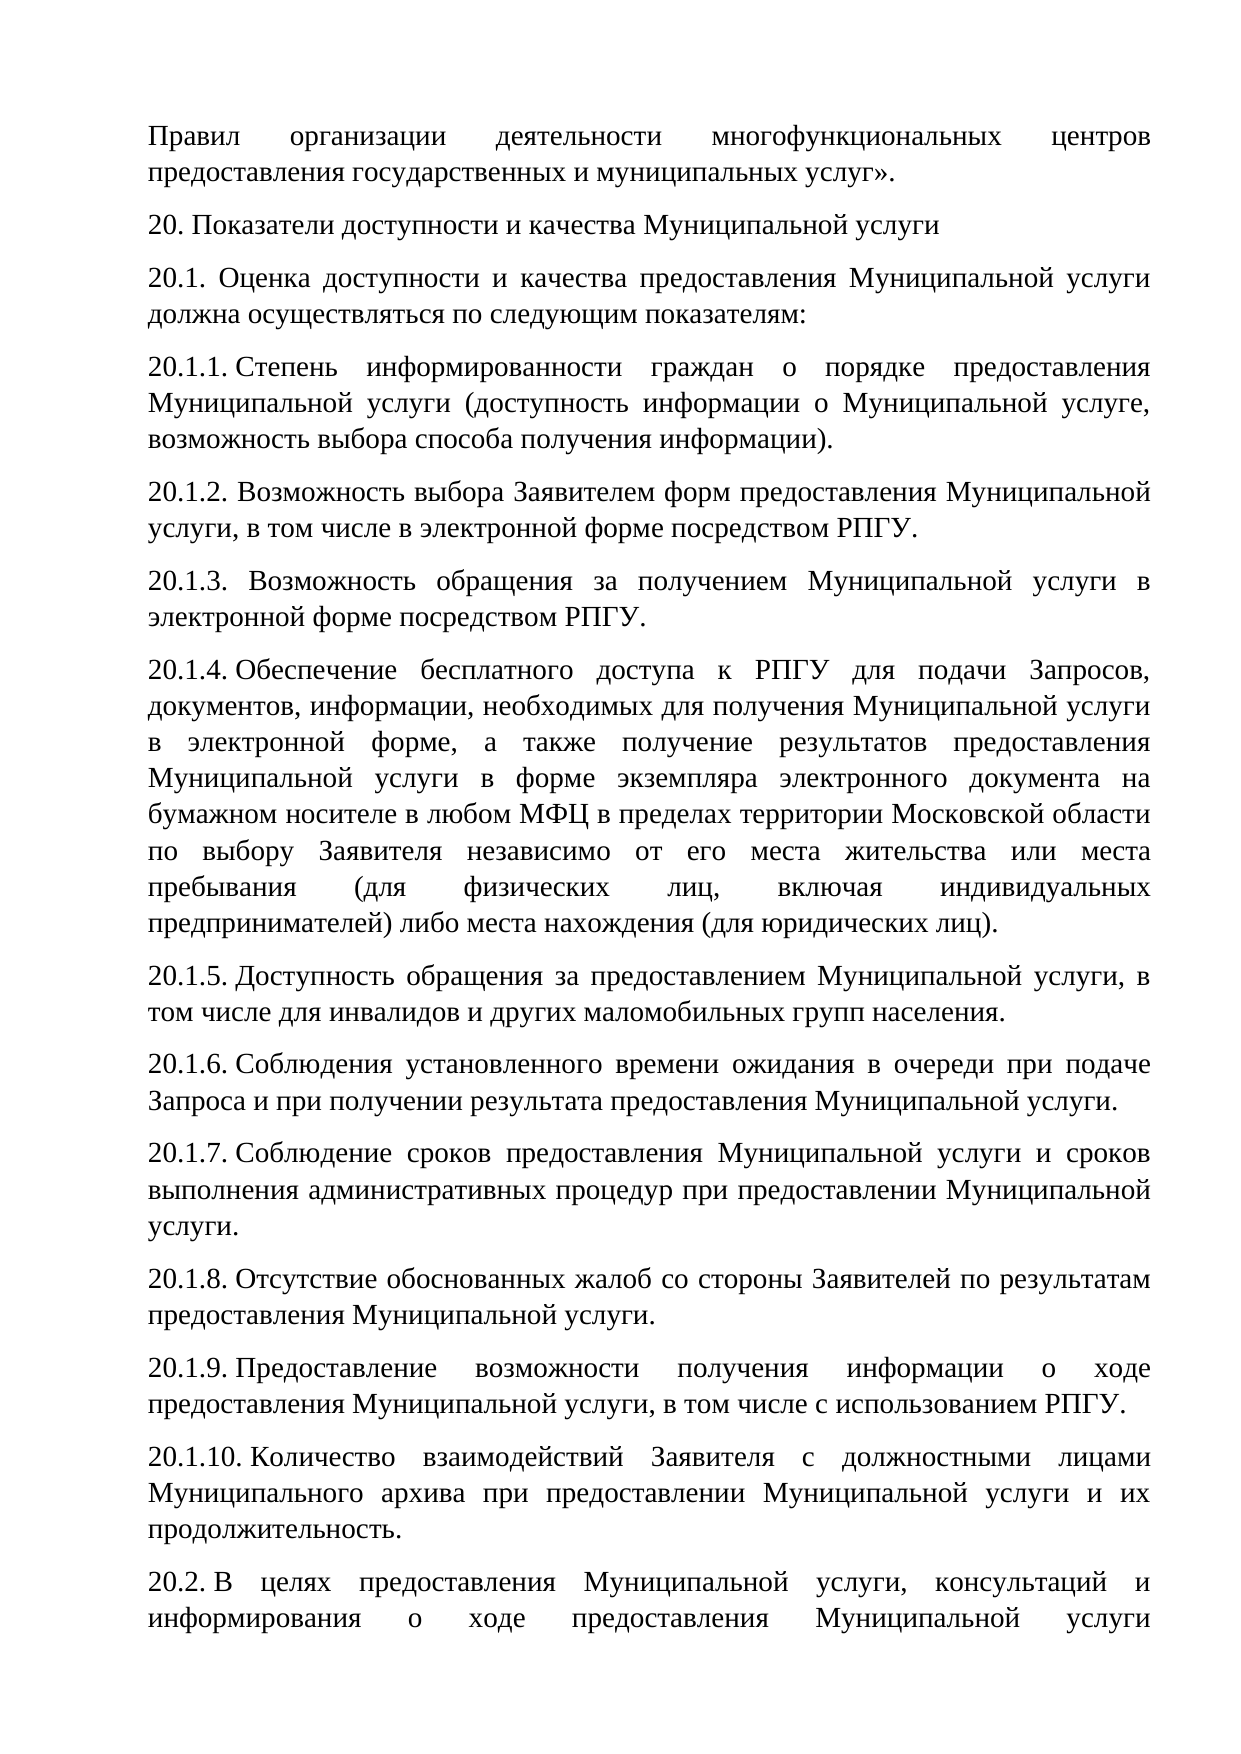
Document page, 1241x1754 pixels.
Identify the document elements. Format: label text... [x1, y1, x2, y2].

text 20.1.7. Соблюдение сроков предоставления Муниципальной услуги и сроков выполнения административных процедур при предоставлении Муниципальной услуги. [148, 1136, 1152, 1241]
text 20.1.9. Предоставление возможности получения информации о ходе предоставления Муниципальной услуги, в том числе с использованием РПГУ. [148, 1350, 1152, 1419]
text 20.1.6. Соблюдения установленного времени ожидания в очереди при подаче Запроса и при получении результата предоставления Муниципальной услуги. [148, 1047, 1152, 1116]
text 20.1. Оценка доступности и качества предоставления Муниципальной услуги должна осуществляться по следующим показателям: [148, 260, 1152, 329]
text 20.1.5. Доступность обращения за предоставлением Муниципальной услуги, в том числе для инвалидов и других маломобильных групп населения. [148, 958, 1152, 1027]
text 20.1.10. Количество взаимодействий Заявителя с должностными лицами Муниципального архива при предоставлении Муниципальной услуги и их продолжительность. [148, 1439, 1152, 1544]
text 20.1.8. Отсутствие обоснованных жалоб со стороны Заявителей по результатам предоставления Муниципальной услуги. [148, 1261, 1152, 1330]
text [148, 1564, 1152, 1633]
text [148, 118, 1152, 188]
text 20.1.1. Степень информированности граждан о порядке предоставления Муниципальной услуги (доступность информации о Муниципальной услуге, возможность выбора способа получения информации). [148, 349, 1152, 455]
text 20.1.4. Обеспечение бесплатного доступа к РПГУ для подачи Запросов, документов, информации, необходимых для получения Муниципальной услуги в электронной форме, а также получение результатов предоставления Муниципальной услуги в форме экземпляра электронного документа на бумажном носителе в любом МФЦ в пределах территории Московской области по выбору Заявителя независимо от его места жительства или места пребывания (для физических лиц, включая индивидуальных предпринимателей) либо места нахождения (для юридических лиц). [148, 652, 1152, 938]
text 20.1.2. Возможность выбора Заявителем форм предоставления Муниципальной услуги, в том числе в электронной форме посредством РПГУ. [148, 474, 1152, 544]
text 20.1.3. Возможность обращения за получением Муниципальной услуги в электронной форме посредством РПГУ. [148, 563, 1152, 633]
text 20. Показатели доступности и качества Муниципальной услуги [148, 207, 1152, 241]
